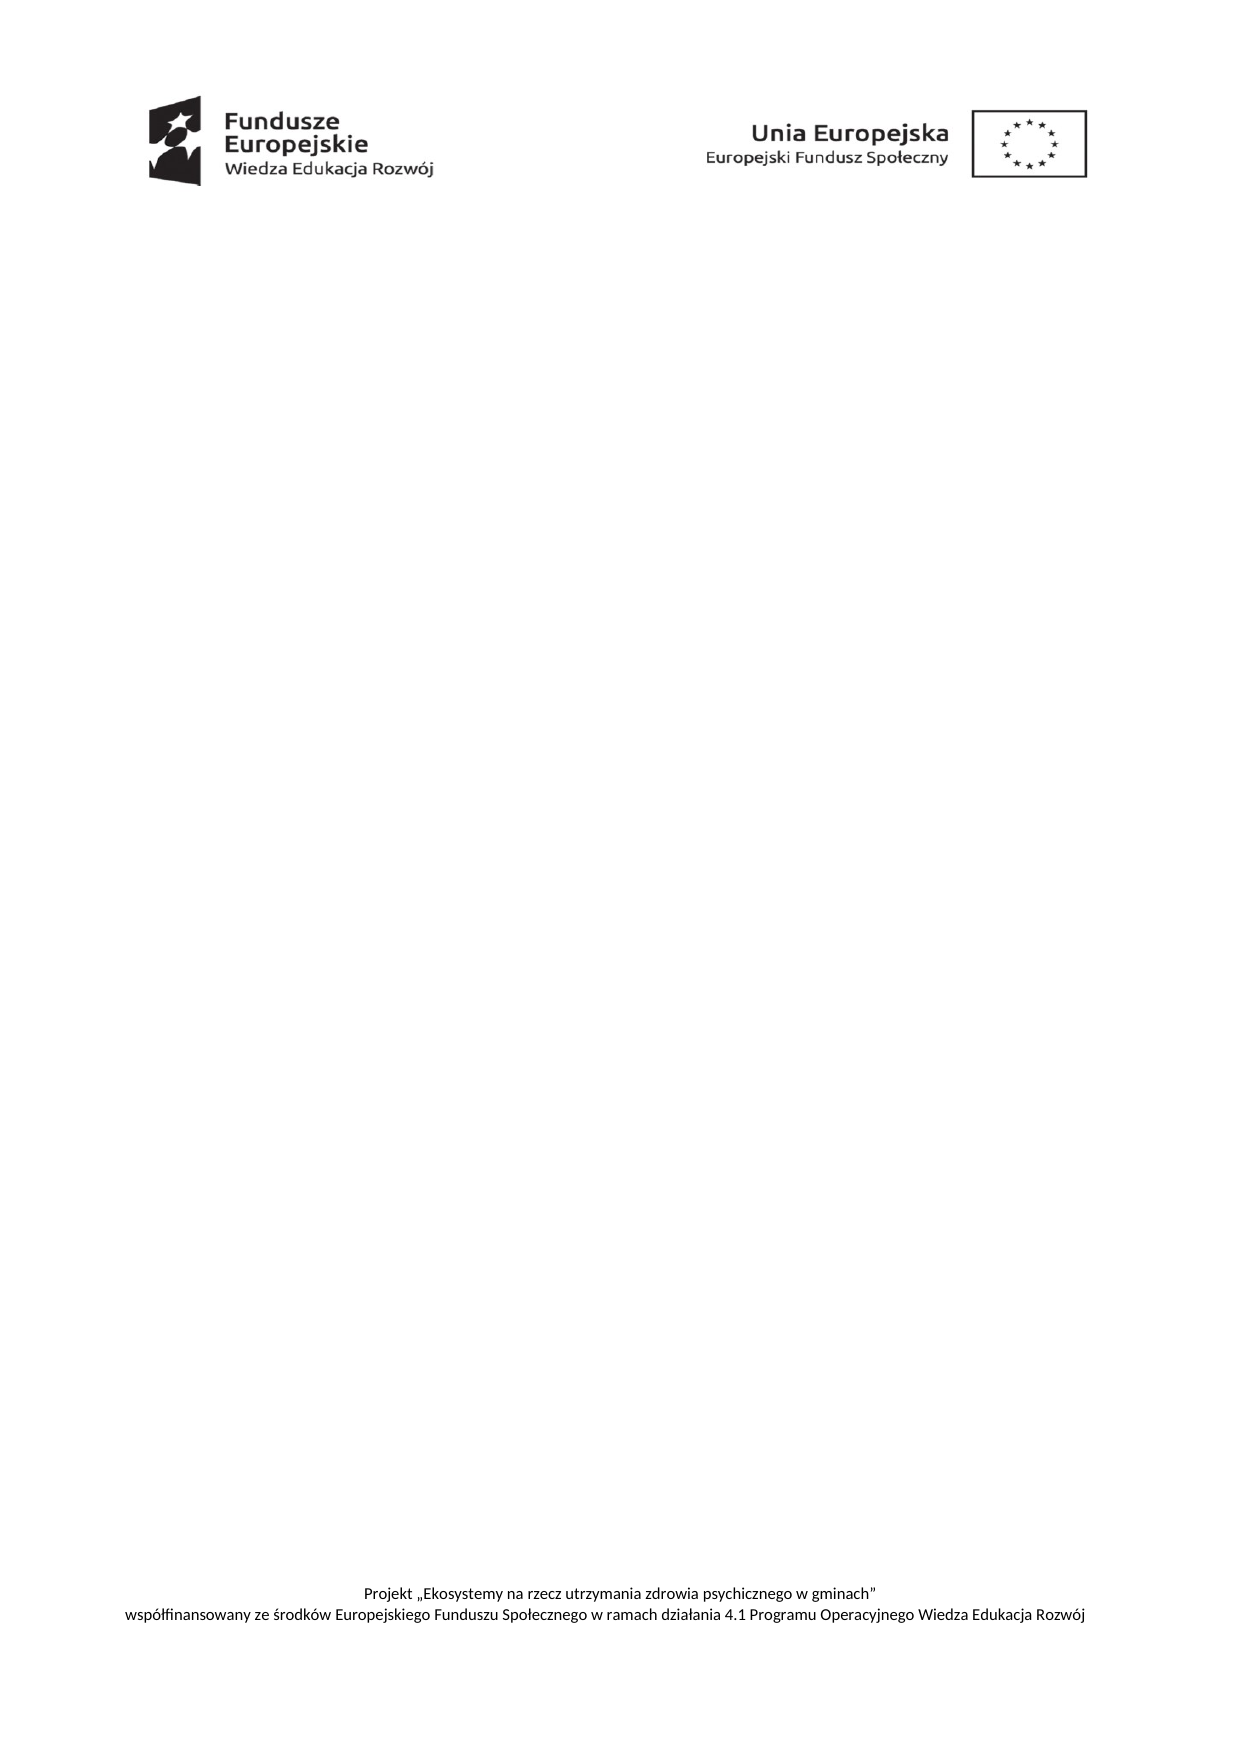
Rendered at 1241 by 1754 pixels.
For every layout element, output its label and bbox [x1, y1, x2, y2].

picture [123, 73, 1118, 206]
